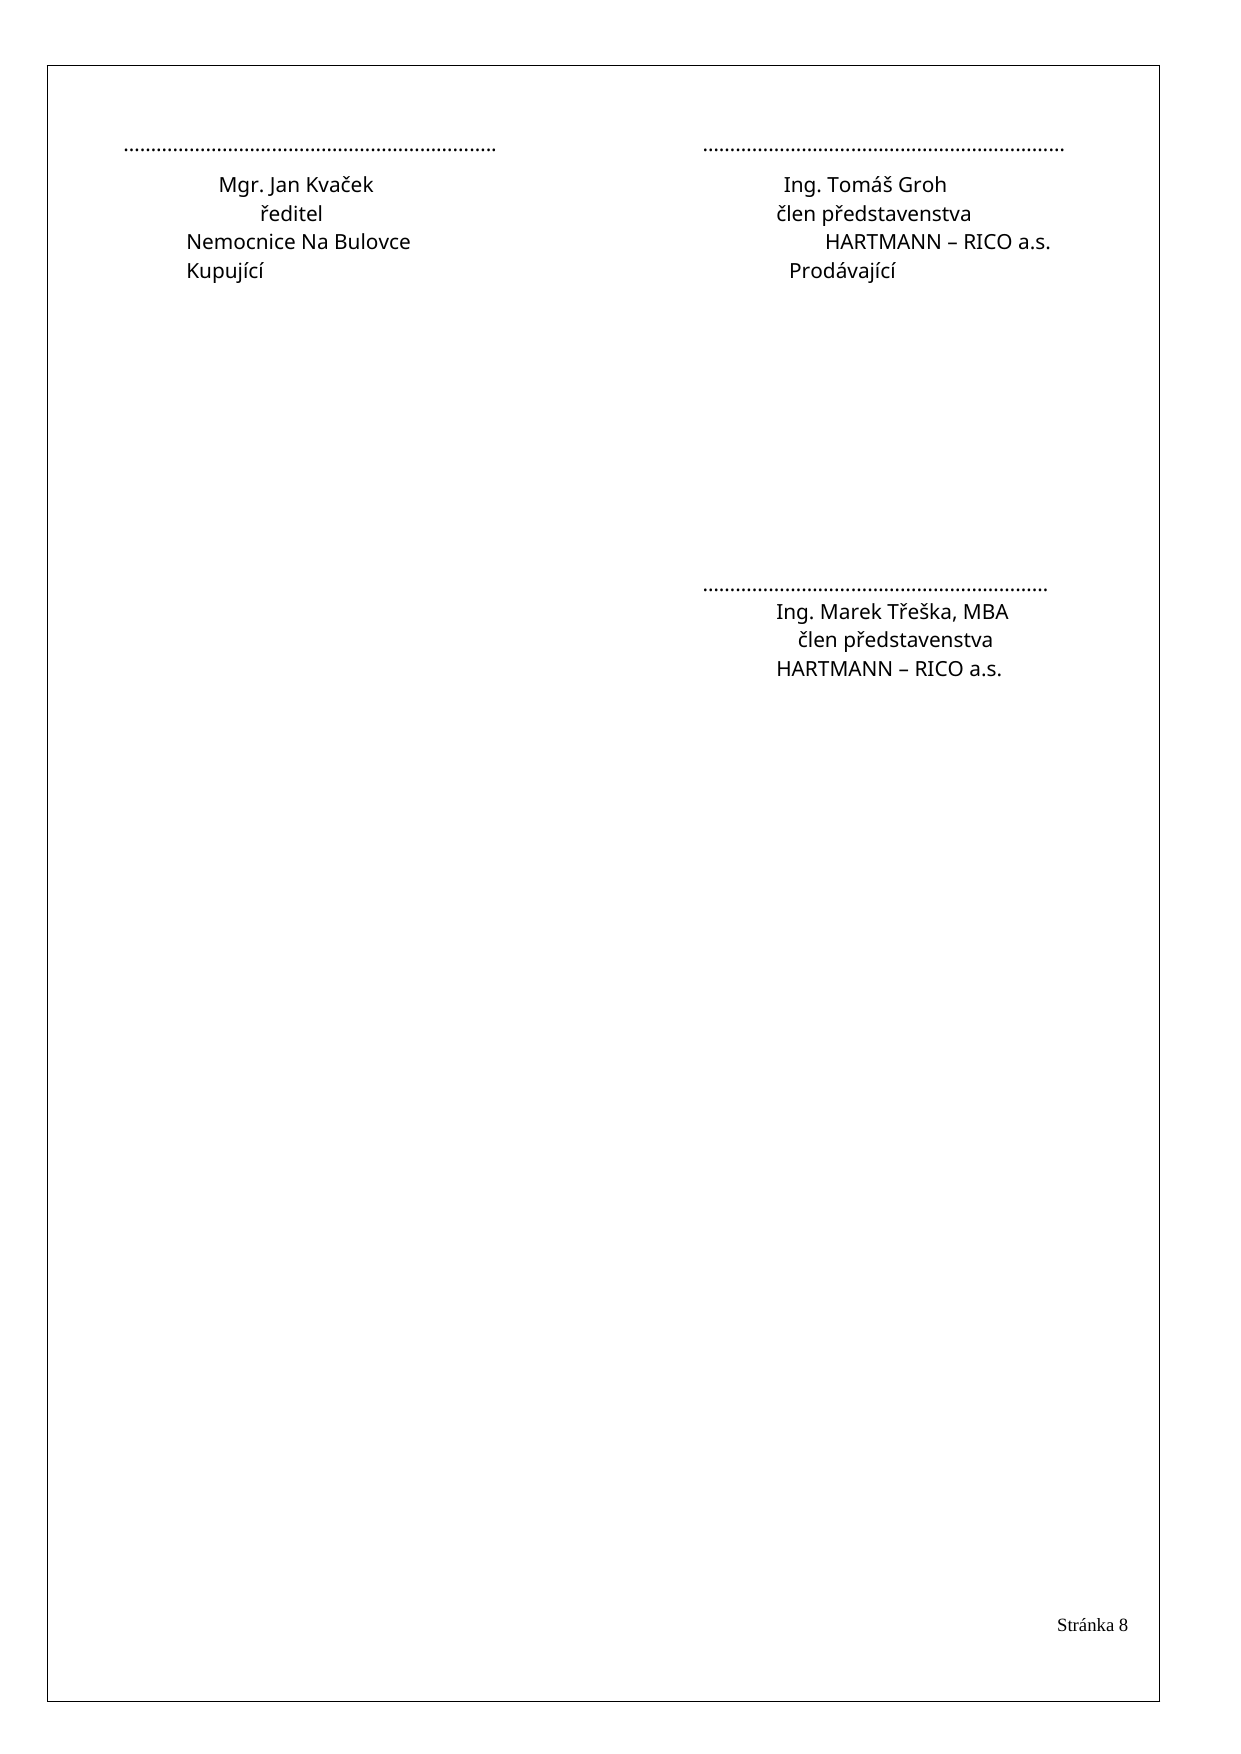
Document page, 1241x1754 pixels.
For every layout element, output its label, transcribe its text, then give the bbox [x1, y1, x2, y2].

text Ing. Marek Třeška, MBA [112, 597, 1128, 626]
text Nemocnice Na Bulovce HARTMANN – RICO a.s. Kupující Prodávající [112, 227, 1128, 284]
text ……………………………………………………… [112, 569, 1128, 597]
text HARTMANN – RICO a.s. [112, 654, 1128, 682]
text Mgr. Jan Kvaček Ing. Tomáš Groh [112, 171, 1128, 199]
text ………………………………………………………….. ………………………………………………………… [112, 129, 1128, 158]
text člen představenstva [112, 626, 1128, 654]
text ředitel člen představenstva [112, 199, 1128, 227]
